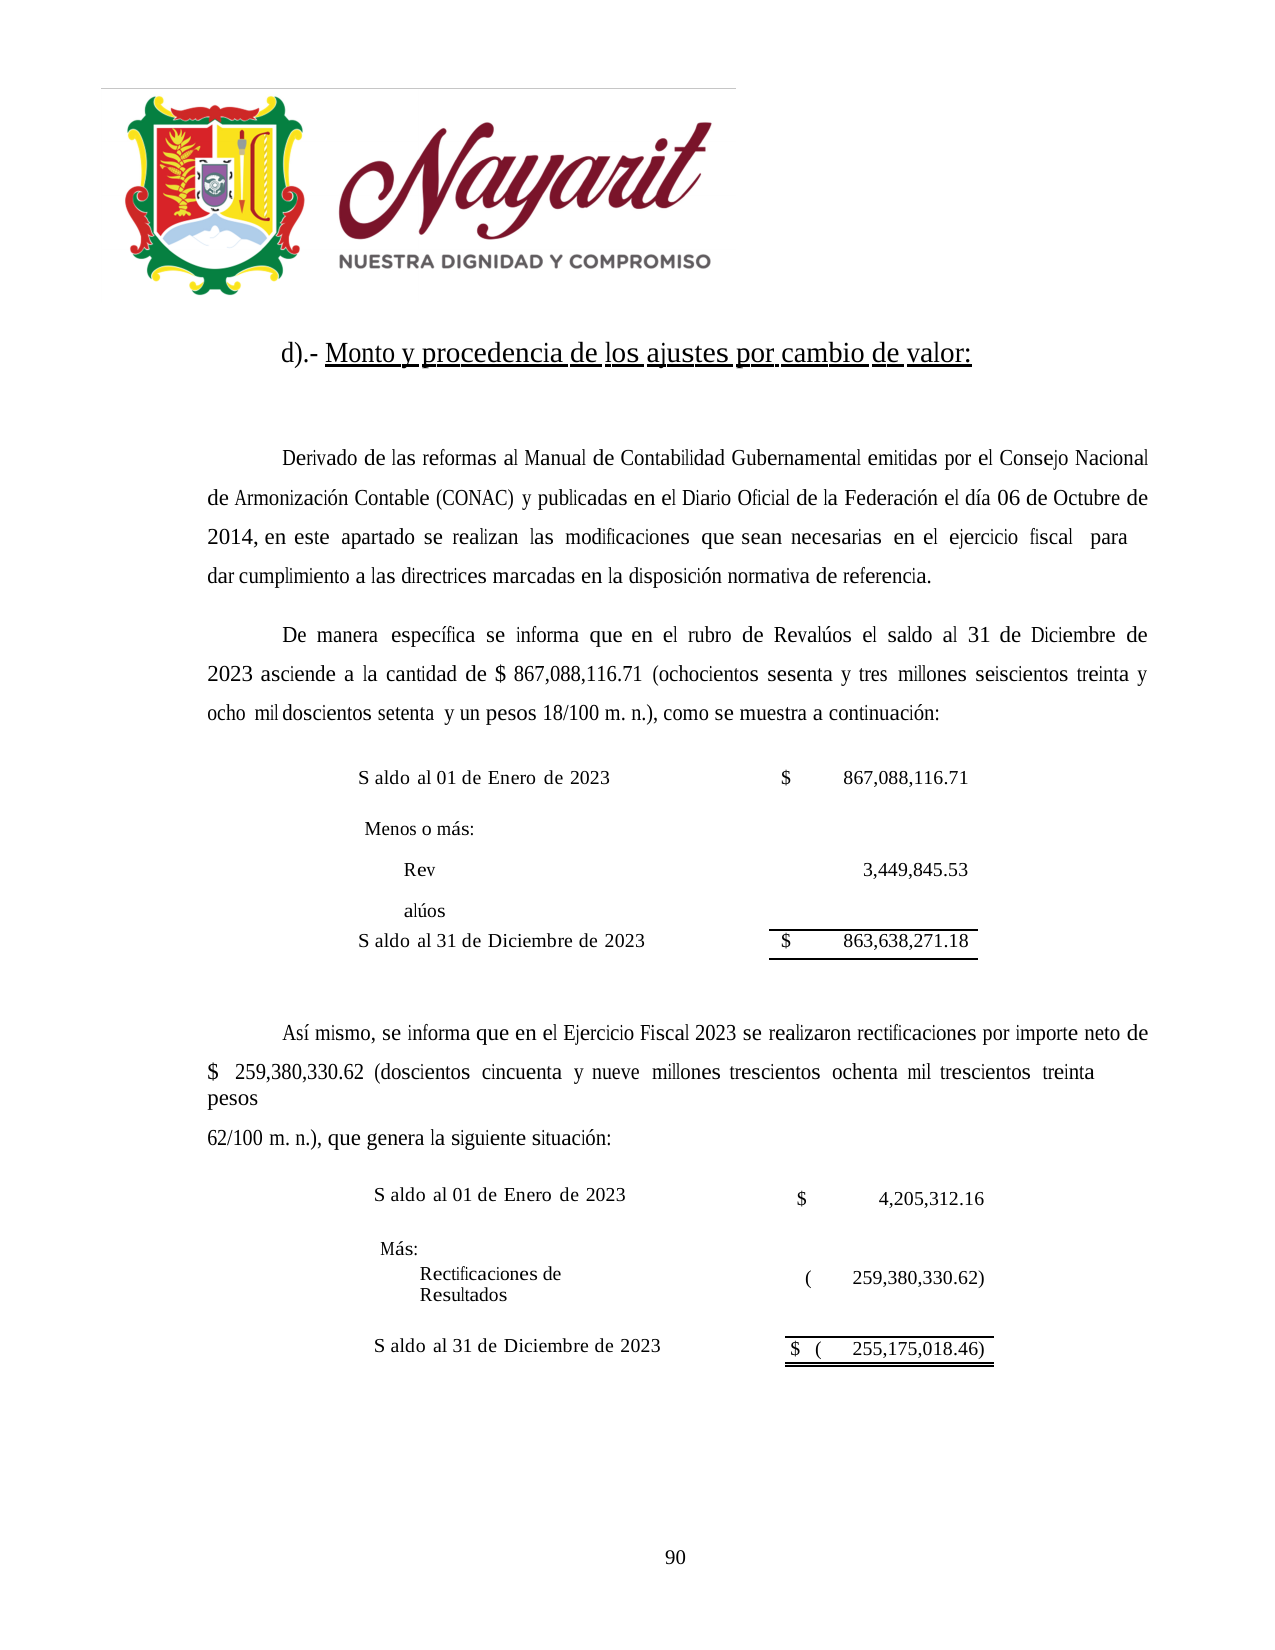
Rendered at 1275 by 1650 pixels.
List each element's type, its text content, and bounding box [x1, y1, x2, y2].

text 2014, en este apartado se realizan las modificaciones que sean necesarias en el ejercicio fiscal para dar cumplimiento a las directrices marcadas en la disposición normativa de referencia. [207, 523, 1148, 589]
text d).- Monto y procedencia de los ajustes por cambio de valor: [281, 336, 1156, 367]
picture [101, 88, 736, 303]
text S aldo al 01 de Enero de 2023 [374, 1184, 626, 1205]
text Así mismo, se informa que en el Ejercicio Fiscal 2023 se realizaron rectificaciones por importe neto de [282, 1019, 1156, 1045]
text Rectificaciones de Resultados [419, 1263, 651, 1304]
table_cell $ 863,638,271.18 [769, 931, 978, 958]
text $ 4,205,312.16 [797, 1188, 1156, 1209]
text Derivado de las reformas al Manual de Contabilidad Gubernamental emitidas por el Consejo Nacional de Armonización Contable (CONAC) y publicadas en el Diario Oficial de la Federación el día 06 de Octubre de [207, 444, 1148, 510]
text 62/100 m. n.), que genera la siguiente situación: [207, 1124, 1156, 1149]
table_cell S aldo al 31 de Diciembre de 2023 [354, 929, 769, 958]
table_header $ 867,088,116.71 [769, 758, 978, 804]
text $ ( 255,175,018.46) [790, 1337, 1156, 1360]
text Más: [380, 1238, 1156, 1259]
text $ 259,380,330.62 (doscientos cincuenta y nueve millones trescientos ochenta mil trescientos treinta pesos [207, 1058, 1156, 1111]
table_cell Menos o más: Rev alúos [354, 804, 769, 929]
table_header S aldo al 01 de Enero de 2023 [354, 758, 769, 804]
table_cell 3,449,845.53 [769, 804, 978, 929]
text ( 259,380,330.62) [805, 1266, 1156, 1287]
text S aldo al 31 de Diciembre de 2023 [374, 1334, 661, 1356]
text De manera específica se informa que en el rubro de Revalúos el saldo al 31 de Diciembre de 2023 asciende a la cantidad de $ 867,088,116.71 (ochocientos sesenta y tres millones seiscientos treinta y ocho mil doscientos setenta y un pesos 18/100 m. n.), como se muestra a continuación: [207, 621, 1148, 726]
